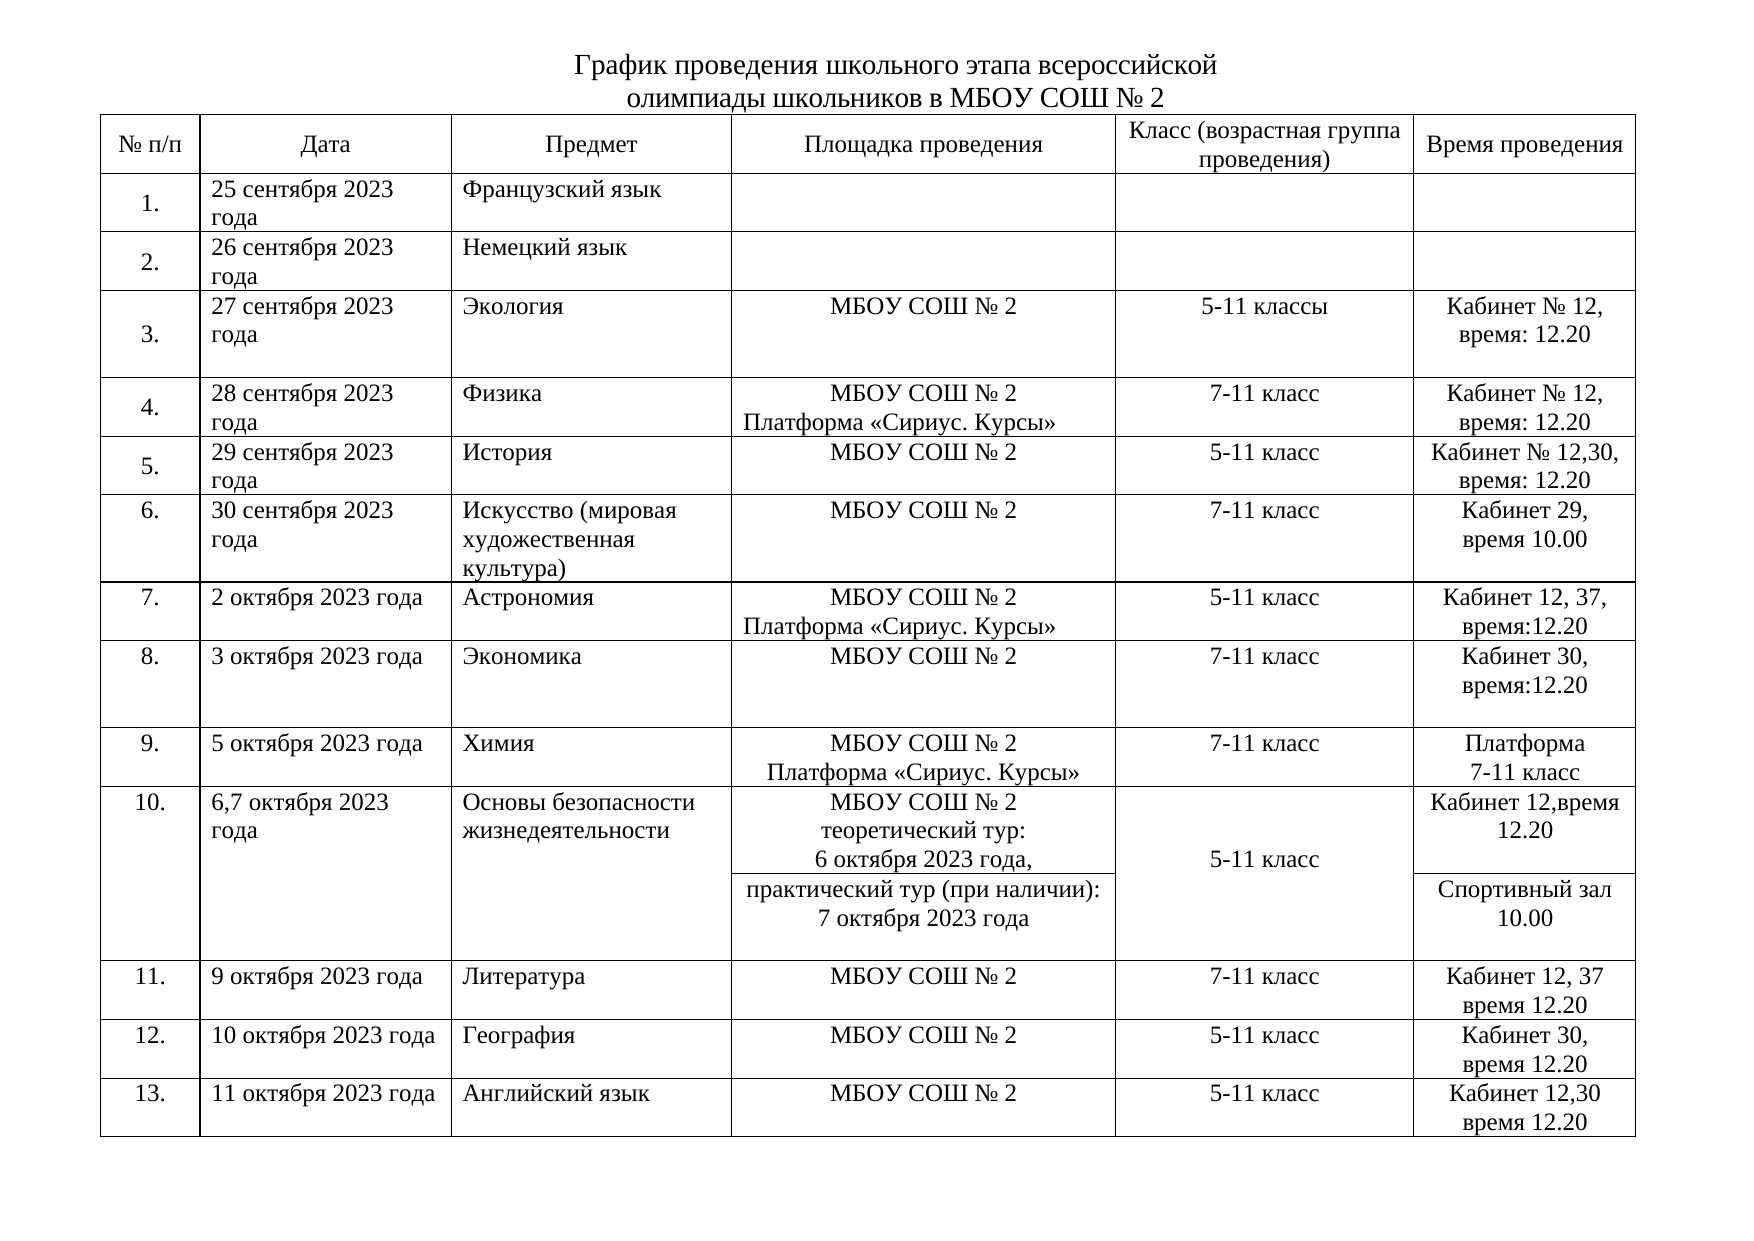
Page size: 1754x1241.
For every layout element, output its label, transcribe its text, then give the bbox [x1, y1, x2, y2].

table_cell практический тур (при наличии): 7 октября 2023 года [732, 874, 1115, 960]
table_cell Платформа 7-11 класс [1414, 728, 1635, 786]
table_cell Кабинет 30, время 12.20 [1414, 1020, 1635, 1077]
table_cell 5 октября 2023 года [201, 728, 451, 786]
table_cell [1414, 1079, 1635, 1136]
table_cell [732, 174, 1115, 231]
table_cell Кабинет 29, время 10.00 [1414, 495, 1635, 581]
table_cell [1116, 232, 1413, 290]
table_cell 7-11 класс [1116, 378, 1413, 436]
table_cell МБОУ СОШ № 2 [732, 961, 1115, 1019]
table_cell Литература [452, 961, 731, 1019]
table_cell Искусство (мировая художественная культура) [452, 495, 731, 581]
table_cell Кабинет № 12, время: 12.20 [1414, 378, 1635, 436]
table_cell 13. [101, 1079, 199, 1136]
table_cell [1414, 174, 1635, 231]
table_cell Экономика [452, 641, 731, 727]
table_cell 9 октября 2023 года [201, 961, 451, 1019]
table_cell 6. [101, 495, 199, 581]
table_cell Химия [452, 728, 731, 786]
table_cell Немецкий язык [452, 232, 731, 290]
table_cell 5-11 классы [1116, 291, 1413, 377]
table_cell 9. [101, 728, 199, 786]
table_cell МБОУ СОШ № 2 [732, 641, 1115, 727]
table_cell МБОУ СОШ № 2 [732, 1079, 1115, 1136]
table_cell 27 сентября 2023 года [201, 291, 451, 377]
table_header Дата [201, 115, 451, 173]
table_cell 2. [101, 232, 199, 290]
table_cell География [452, 1020, 731, 1077]
table_cell 30 сентября 2023 года [201, 495, 451, 581]
table_header Предмет [452, 115, 731, 173]
table_cell Французский язык [452, 174, 731, 231]
table_cell Кабинет 30, время:12.20 [1414, 641, 1635, 727]
table_cell 5-11 класс [1116, 1079, 1413, 1136]
table_cell 3. [101, 291, 199, 377]
table_cell 10 октября 2023 года [201, 1020, 451, 1077]
table_cell Физика [452, 378, 731, 436]
table_cell 25 сентября 2023 года [201, 174, 451, 231]
table_header Время проведения [1414, 115, 1635, 173]
table_cell МБОУ СОШ № 2 Платформа «Сириус. Курсы» [732, 728, 1115, 786]
table_cell 7. [101, 583, 199, 640]
table_header № п/п [101, 115, 199, 173]
table_cell 5-11 класс [1116, 437, 1413, 494]
table_cell 8. [101, 641, 199, 727]
table_cell 7-11 класс [1116, 728, 1413, 786]
table_cell Спортивный зал 10.00 [1414, 874, 1635, 960]
table_cell 5-11 класс [1116, 787, 1413, 960]
table_cell [732, 232, 1115, 290]
table_cell 5-11 класс [1116, 583, 1413, 640]
table_cell МБОУ СОШ № 2 [732, 437, 1115, 494]
table_cell 7-11 класс [1116, 961, 1413, 1019]
table_cell 29 сентября 2023 года [201, 437, 451, 494]
table_cell 5-11 класс [1116, 1020, 1413, 1077]
table_header Площадка проведения [732, 115, 1115, 173]
table_cell Астрономия [452, 583, 731, 640]
table_cell 12. [101, 1020, 199, 1077]
table_cell 7-11 класс [1116, 641, 1413, 727]
table_cell 6,7 октября 2023 года [201, 787, 451, 960]
table_header Класс (возрастная группа проведения) [1116, 115, 1413, 173]
table_cell Кабинет 12, 37 время 12.20 [1414, 961, 1635, 1019]
table_cell 3 октября 2023 года [201, 641, 451, 727]
table_cell 4. [101, 378, 199, 436]
table_cell 7-11 класс [1116, 495, 1413, 581]
table_cell МБОУ СОШ № 2 [732, 291, 1115, 377]
table_cell [1116, 174, 1413, 231]
table_cell 10. [101, 787, 199, 960]
table_cell 11 октября 2023 года [201, 1079, 451, 1136]
table_cell Основы безопасности жизнедеятельности [452, 787, 731, 960]
table_cell Кабинет № 12,30, время: 12.20 [1414, 437, 1635, 494]
table_cell 1. [101, 174, 199, 231]
table_cell МБОУ СОШ № 2 Платформа «Сириус. Курсы» [732, 378, 1115, 436]
text олимпиады школьников в МБОУ СОШ № 2 [118, 81, 1599, 114]
table_cell [1414, 232, 1635, 290]
table_cell Кабинет 12, 37, время:12.20 [1414, 583, 1635, 640]
table_cell 26 сентября 2023 года [201, 232, 451, 290]
table_cell Английский язык [452, 1079, 731, 1136]
table_cell 5. [101, 437, 199, 494]
table_cell МБОУ СОШ № 2 [732, 1020, 1115, 1077]
table_cell МБОУ СОШ № 2 теоретический тур: 6 октября 2023 года, [732, 787, 1115, 873]
table_cell МБОУ СОШ № 2 [732, 495, 1115, 581]
table_cell Экология [452, 291, 731, 377]
table_cell МБОУ СОШ № 2 Платформа «Сириус. Курсы» [732, 583, 1115, 640]
table_cell 11. [101, 961, 199, 1019]
table_cell История [452, 437, 731, 494]
text График проведения школьного этапа всероссийской [118, 47, 1599, 81]
table_cell Кабинет 12,время 12.20 [1414, 787, 1635, 873]
table_cell 28 сентября 2023 года [201, 378, 451, 436]
table_cell 2 октября 2023 года [201, 583, 451, 640]
table_cell Кабинет № 12, время: 12.20 [1414, 291, 1635, 377]
